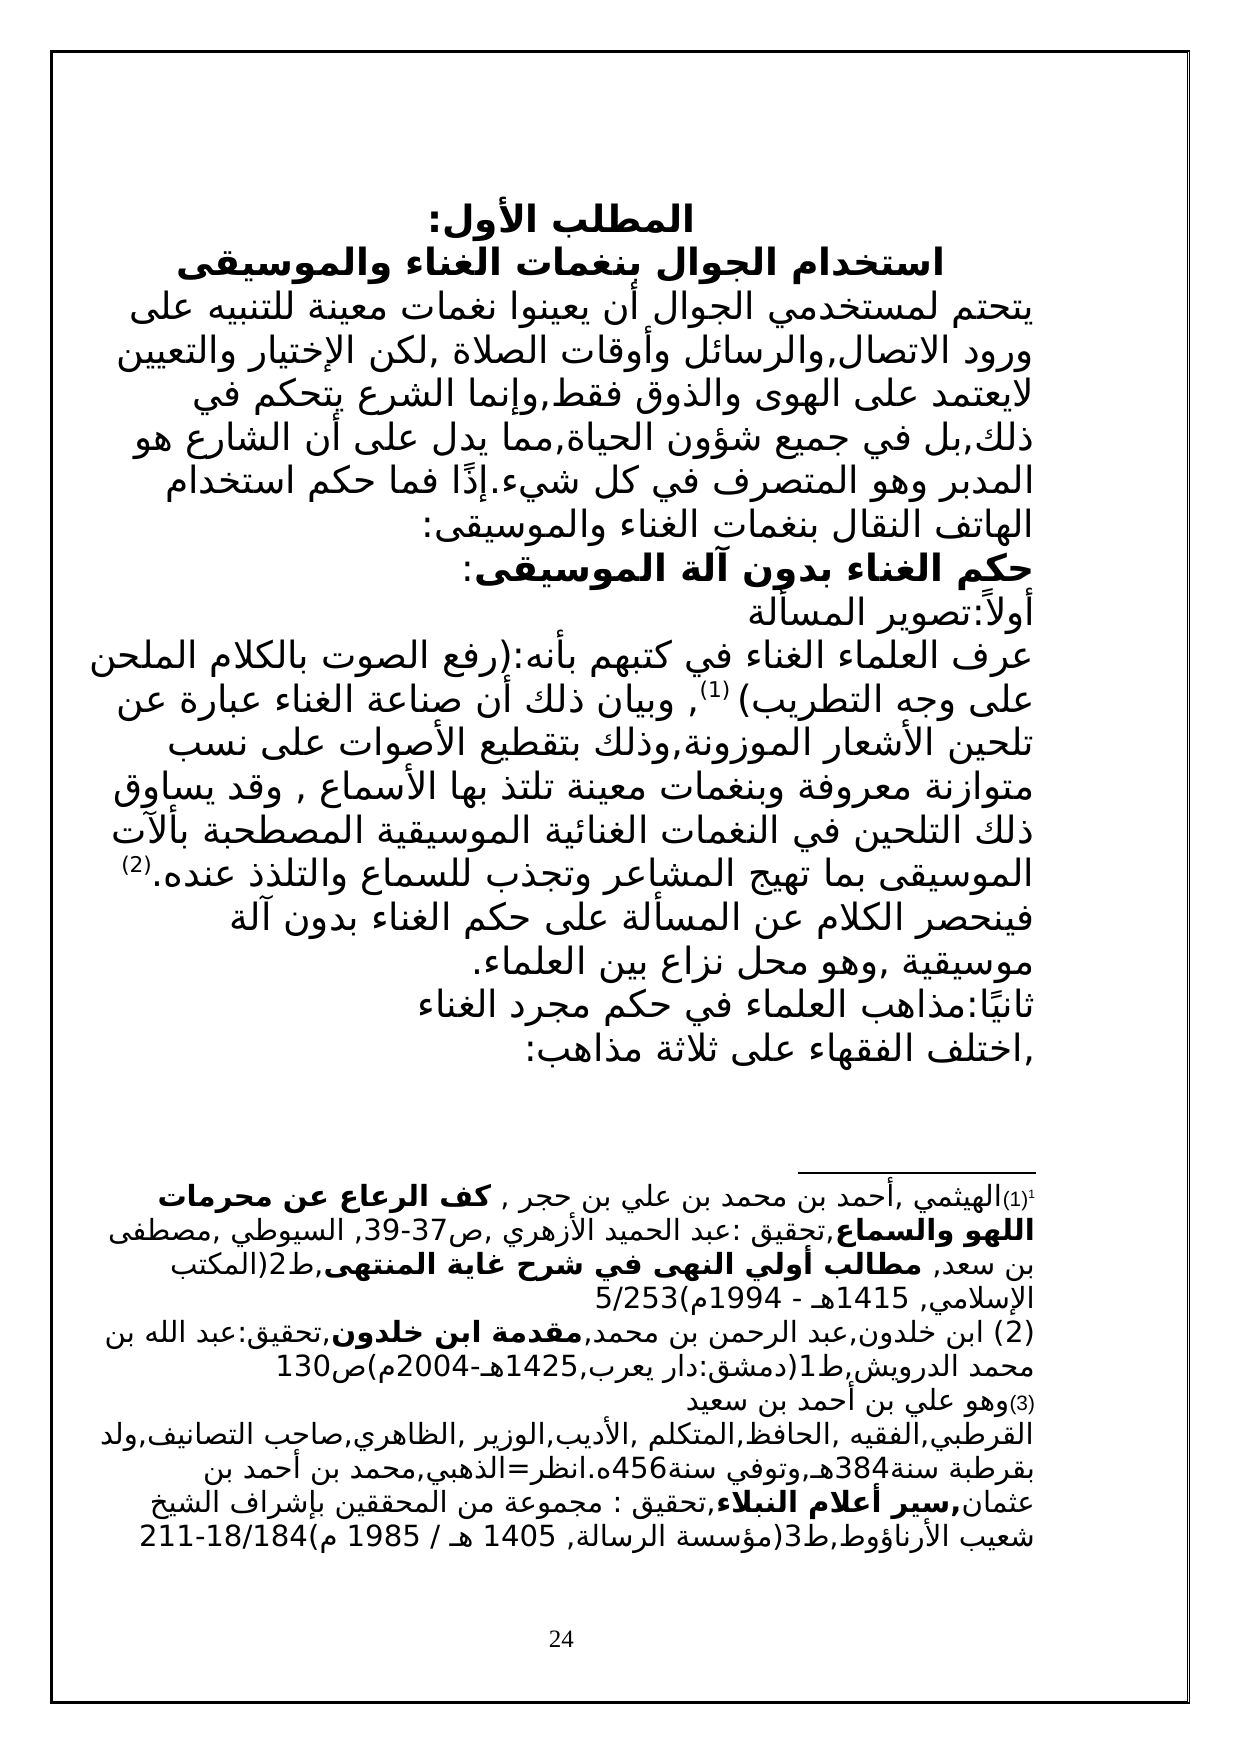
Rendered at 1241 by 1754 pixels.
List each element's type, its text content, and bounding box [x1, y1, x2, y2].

text أولاً:تصوير المسألة [87, 590, 1035, 634]
text فينحصر الكلام عن المسألة على حكم الغناء بدون آلة موسيقية ,وهو محل نزاع بين العلماء. [87, 896, 1035, 983]
text يتحتم لمستخدمي الجوال أن يعينوا نغمات معينة للتنبيه على ورود الاتصال,والرسائل وأوقات الصلاة ,لكن الإختيار والتعيين لايعتمد على الهوى والذوق فقط,وإنما الشرع يتحكم في ذلك,بل في جميع شؤون الحياة,مما يدل على أن الشارع هو المدبر وهو المتصرف في كل شيء.إذًا فما حكم استخدام الهاتف النقال بنغمات الغناء والموسيقى: [87, 284, 1035, 546]
text استخدام الجوال بنغمات الغناء والموسيقى [87, 241, 1035, 284]
text حكم الغناء بدون آلة الموسيقى: [87, 546, 1035, 590]
text ,اختلف الفقهاء على ثلاثة مذاهب: [87, 1027, 1035, 1070]
text ثانيًا:مذاهب العلماء في حكم مجرد الغناء [87, 983, 1035, 1027]
text عرف العلماء الغناء في كتبهم بأنه:(رفع الصوت بالكلام الملحن على وجه التطريب) (), وبيان ذلك أن صناعة الغناء عبارة عن تلحين الأشعار الموزونة,وذلك بتقطيع الأصوات على نسب متوازنة معروفة وبنغمات معينة تلتذ بها الأسماع , وقد يساوق ذلك التلحين في النغمات الغنائية الموسيقية المصطحبة بألآت الموسيقى بما تهيج المشاعر وتجذب للسماع والتلذذ عنده.(2) [87, 634, 1035, 896]
text المطلب الأول: [87, 197, 1035, 241]
